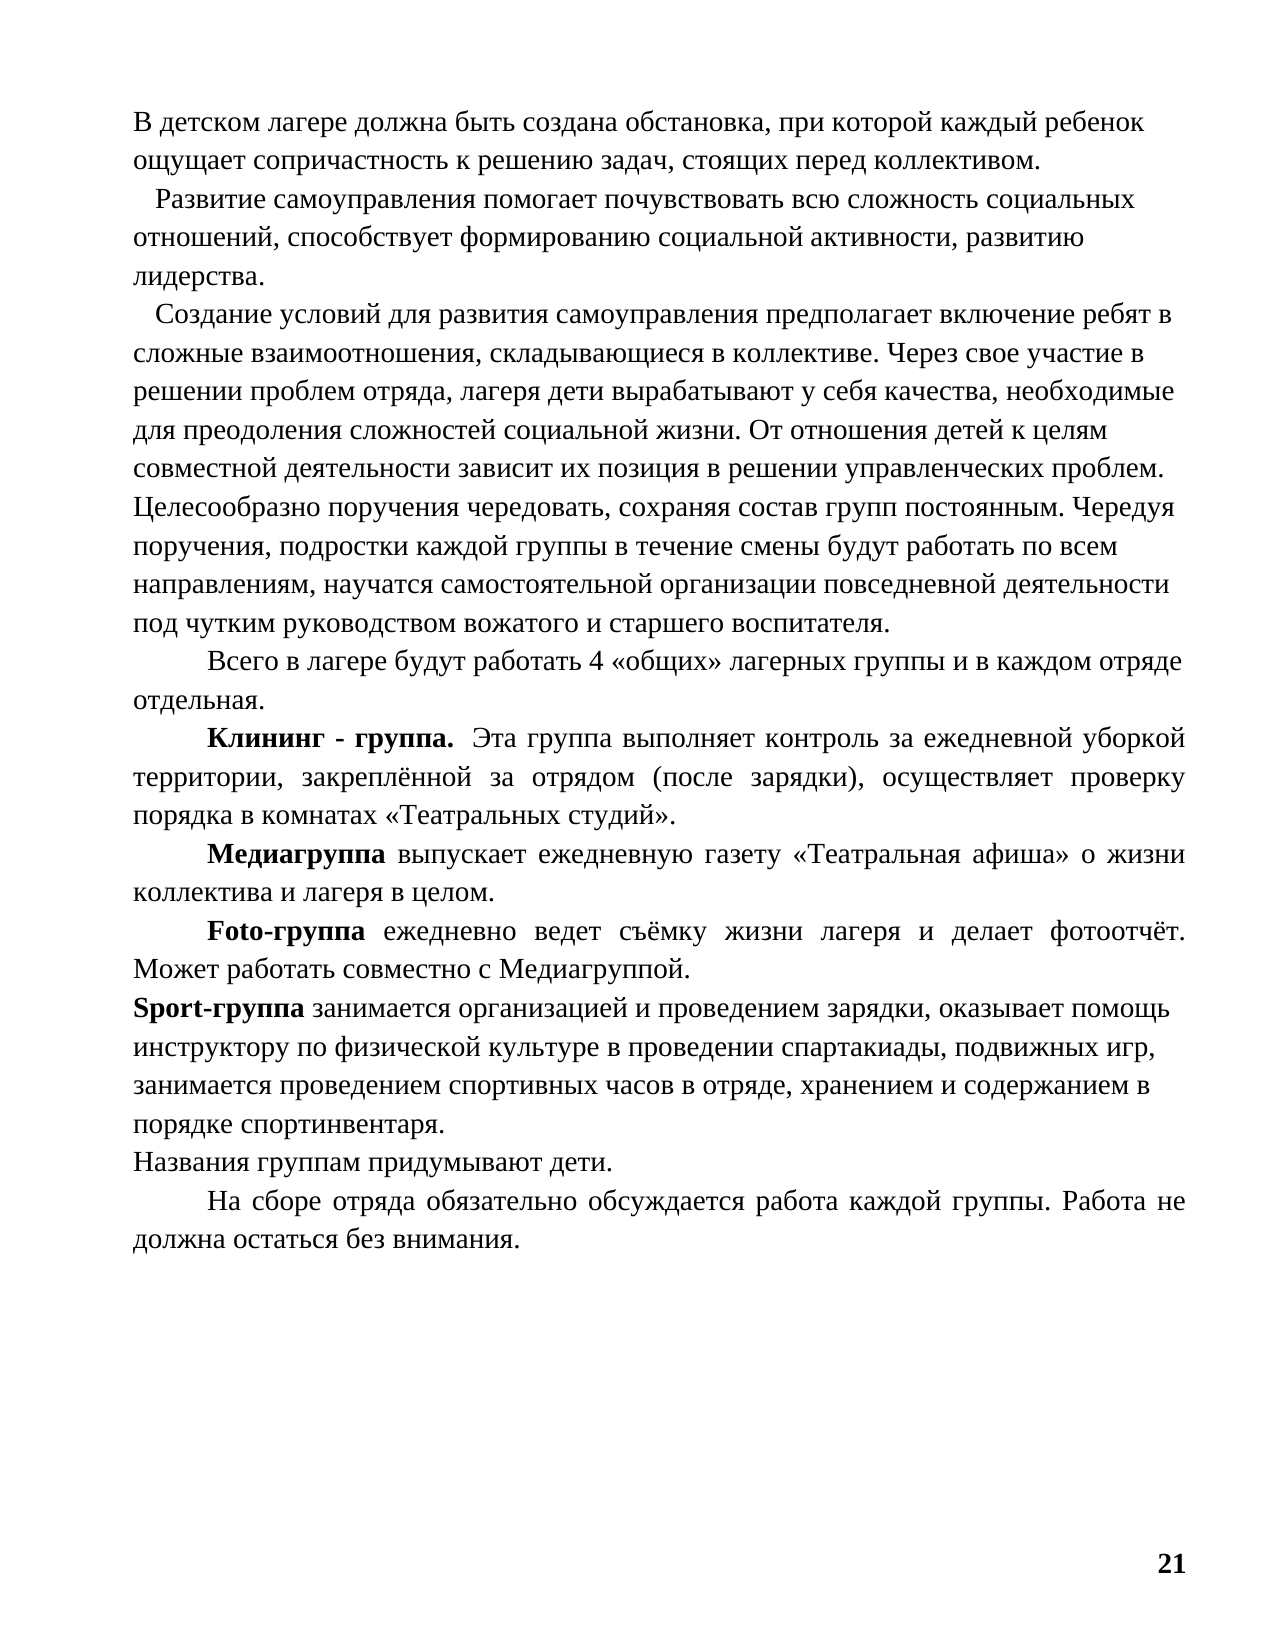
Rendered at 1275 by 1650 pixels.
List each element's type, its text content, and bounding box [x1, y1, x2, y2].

text Развитие самоуправления помогает почувствовать всю сложность социальных отношений, способствует формированию социальной активности, развитию лидерства. [133, 181, 1186, 291]
text Медиагруппа выпускает ежедневную газету «Театральная афиша» о жизни коллектива и лагеря в целом. [133, 836, 1186, 908]
text Создание условий для развития самоуправления предполагает включение ребят в сложные взаимоотношения, складывающиеся в коллективе. Через свое участие в решении проблем отряда, лагеря дети вырабатывают у себя качества, необходимые для преодоления сложностей социальной жизни. От отношения детей к целям совместной деятельности зависит их позиция в решении управленческих проблем. [133, 296, 1186, 484]
text В детском лагере должна быть создана обстановка, при которой каждый ребенок ощущает сопричастность к решению задач, стоящих перед коллективом. [133, 104, 1186, 176]
text Foto-группа ежедневно ведет съёмку жизни лагеря и делает фотоотчёт. Может работать совместно с Медиагруппой. [133, 913, 1186, 985]
text Названия группам придумывают дети. [133, 1144, 1186, 1178]
text Sport-группа занимается организацией и проведением зарядки, оказывает помощь инструктору по физической культуре в проведении спартакиады, подвижных игр, занимается проведением спортивных часов в отряде, хранением и содержанием в порядке спортинвентаря. [133, 990, 1186, 1139]
text Клининг - группа. Эта группа выполняет контроль за ежедневной уборкой территории, закреплённой за отрядом (после зарядки), осуществляет проверку порядка в комнатах «Театральных студий». [133, 720, 1186, 831]
text Всего в лагере будут работать 4 «общих» лагерных группы и в каждом отряде отдельная. [133, 643, 1186, 715]
text На сборе отряда обязательно обсуждается работа каждой группы. Работа не должна остаться без внимания. [133, 1183, 1186, 1255]
text Целесообразно поручения чередовать, сохраняя состав групп постоянным. Чередуя поручения, подростки каждой группы в течение смены будут работать по всем направлениям, научатся самостоятельной организации повседневной деятельности под чутким руководством вожатого и старшего воспитателя. [133, 489, 1186, 638]
